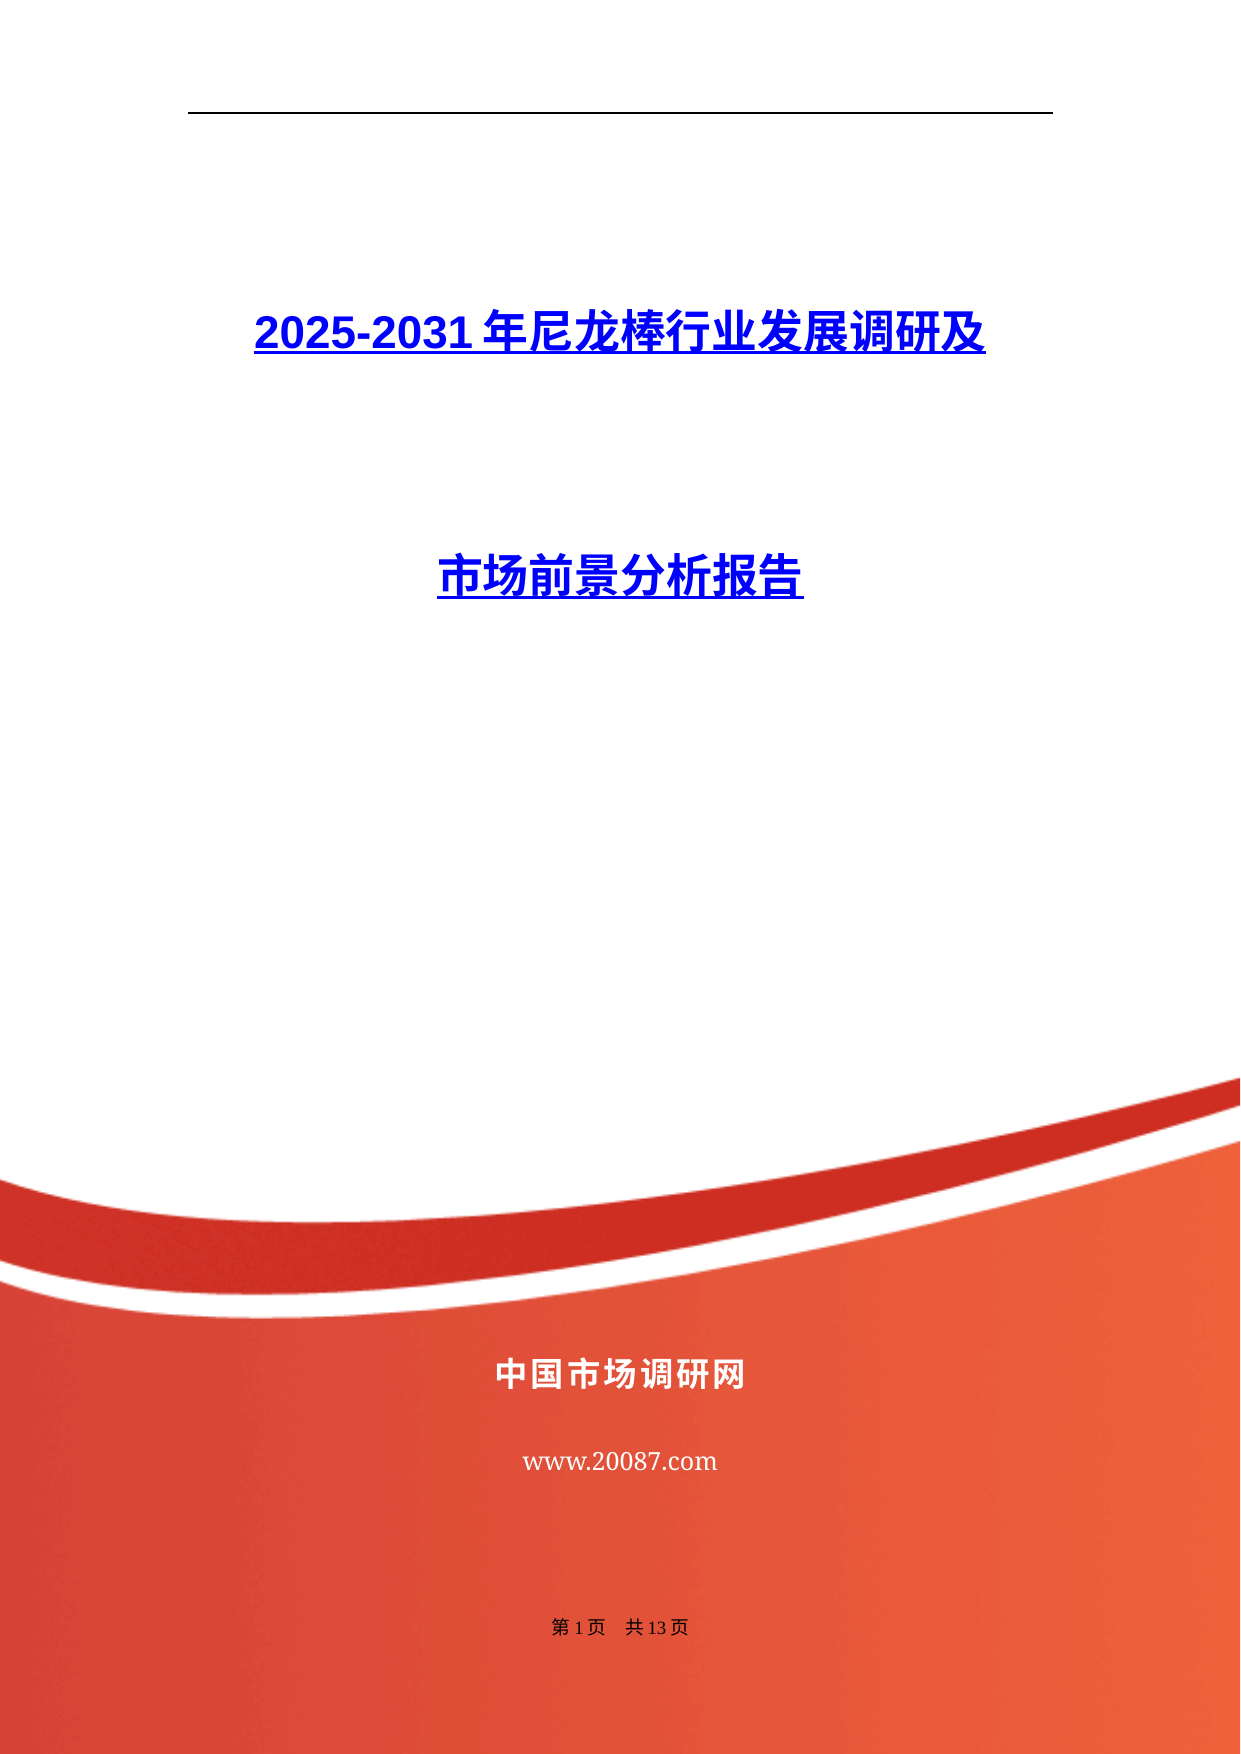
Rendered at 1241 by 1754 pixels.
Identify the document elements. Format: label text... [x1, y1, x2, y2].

picture [0, 1006, 1241, 1754]
subtitle 中国市场调研网 [187, 1339, 1053, 1404]
table_header 2025-2031年尼龙棒行业发展调研及市场前景分析报告 [188, 207, 1053, 773]
text www.20087.com [187, 1428, 1053, 1493]
